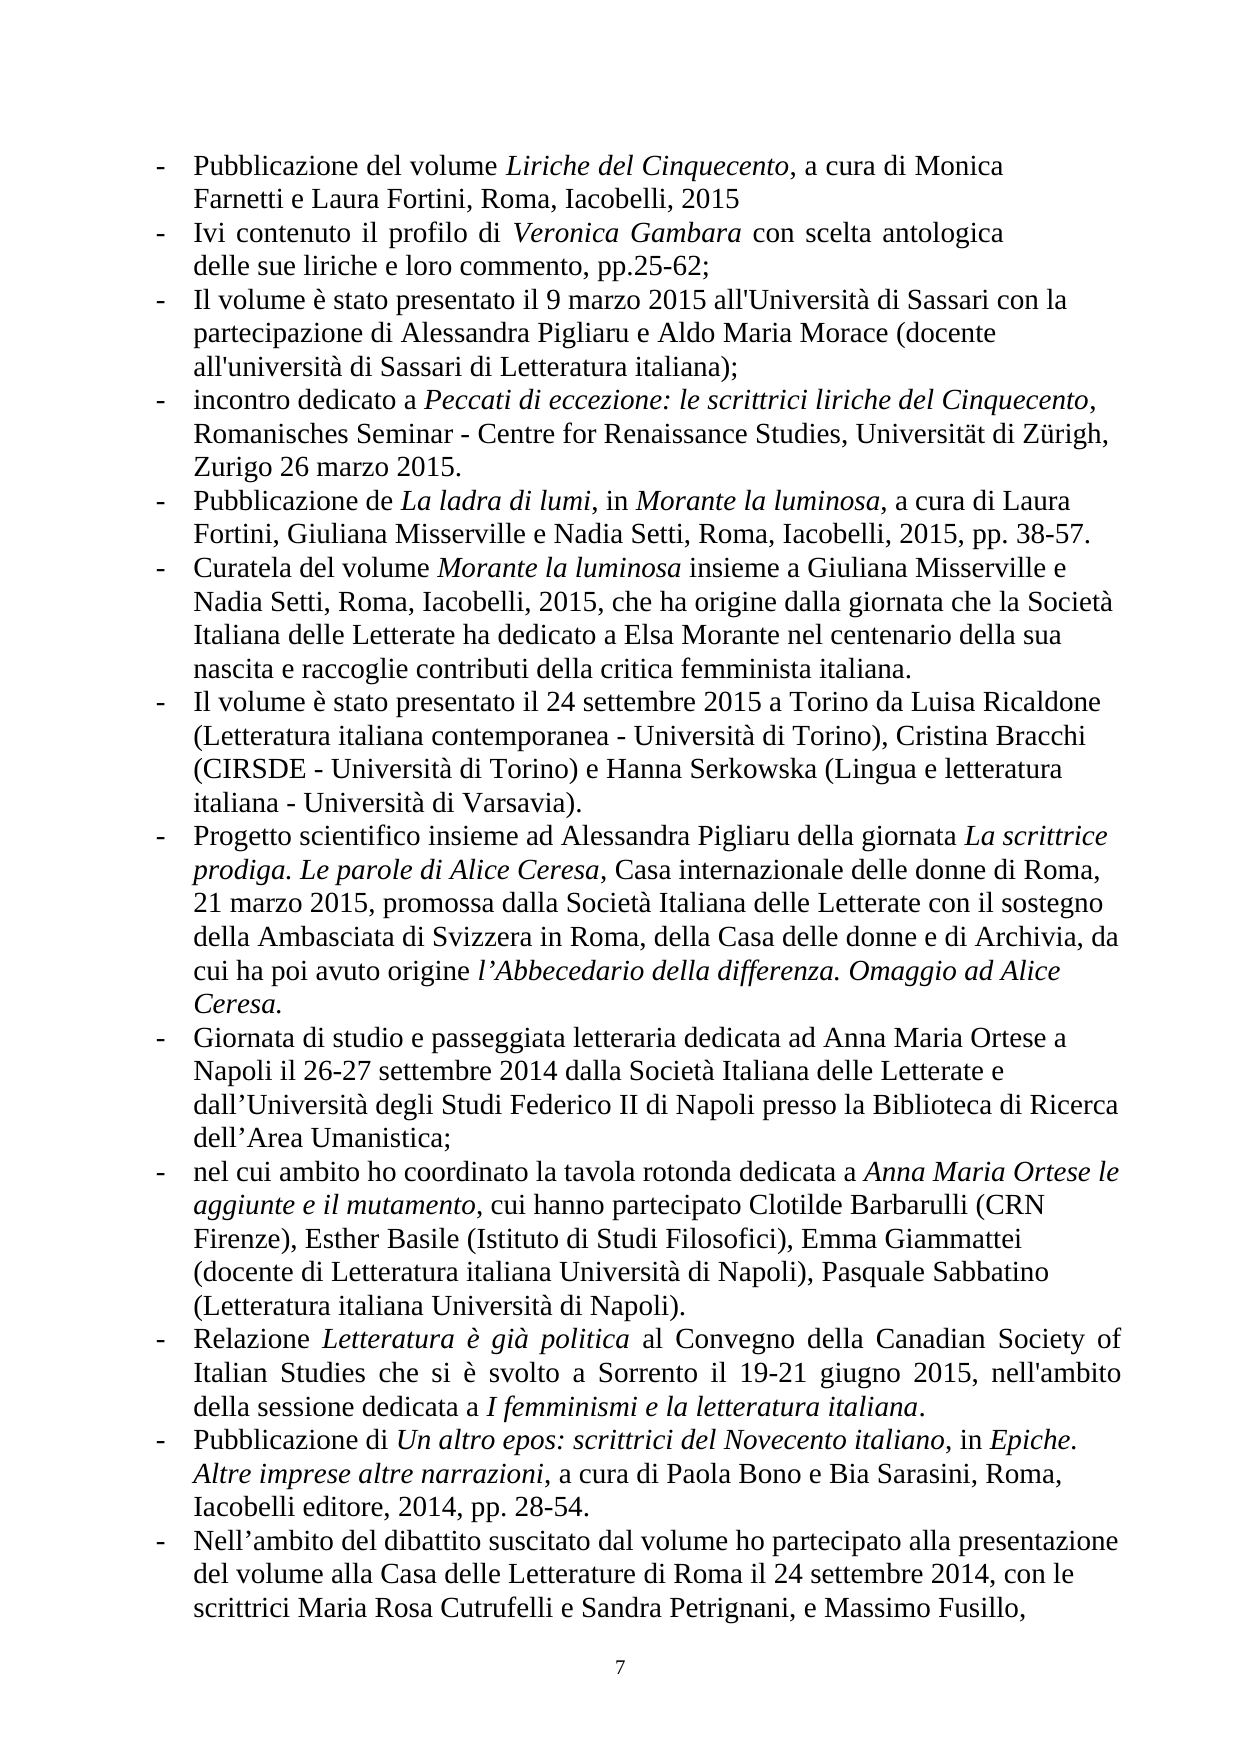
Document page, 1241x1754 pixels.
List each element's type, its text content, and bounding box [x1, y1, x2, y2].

list incontro dedicato a Peccati di eccezione: le scrittrici liriche del Cinquecento, Romanisches Seminar - Centre for Renaissance Studies, Universität di Zürigh, Zurigo 26 marzo 2015. [156, 382, 1122, 483]
list Curatela del volume Morante la luminosa insieme a Giuliana Misserville e Nadia Setti, Roma, Iacobelli, 2015, che ha origine dalla giornata che la Società Italiana delle Letterate ha dedicato a Elsa Morante nel centenario della sua nascita e raccoglie contributi della critica femminista italiana. [156, 550, 1122, 684]
list Pubblicazione del volume Liriche del Cinquecento, a cura di Monica Farnetti e Laura Fortini, Roma, Iacobelli, 2015 [156, 148, 1004, 215]
list Giornata di studio e passeggiata letteraria dedicata ad Anna Maria Ortese a Napoli il 26-27 settembre 2014 dalla Società Italiana delle Letterate e dall’Università degli Studi Federico II di Napoli presso la Biblioteca di Ricerca dell’Area Umanistica; [156, 1020, 1122, 1154]
list Il volume è stato presentato il 9 marzo 2015 all'Università di Sassari con la partecipazione di Alessandra Pigliaru e Aldo Maria Morace (docente all'università di Sassari di Letteratura italiana); [156, 282, 1122, 382]
list Il volume è stato presentato il 24 settembre 2015 a Torino da Luisa Ricaldone (Letteratura italiana contemporanea - Università di Torino), Cristina Bracchi (CIRSDE - Università di Torino) e Hanna Serkowska (Lingua e letteratura italiana - Università di Varsavia). [156, 684, 1122, 818]
list Ivi contenuto il profilo di Veronica Gambara con scelta antologica delle sue liriche e loro commento, pp.25-62; [156, 215, 1004, 282]
list Progetto scientifico insieme ad Alessandra Pigliaru della giornata La scrittrice prodiga. Le parole di Alice Ceresa, Casa internazionale delle donne di Roma, 21 marzo 2015, promossa dalla Società Italiana delle Letterate con il sostegno della Ambasciata di Svizzera in Roma, della Casa delle donne e di Archivia, da cui ha poi avuto origine l’Abbecedario della differenza. Omaggio ad Alice Ceresa. [156, 818, 1122, 1020]
list Pubblicazione di Un altro epos: scrittrici del Novecento italiano, in Epiche. Altre imprese altre narrazioni, a cura di Paola Bono e Bia Sarasini, Roma, Iacobelli editore, 2014, pp. 28-54. [156, 1422, 1122, 1523]
list nel cui ambito ho coordinato la tavola rotonda dedicata a Anna Maria Ortese le aggiunte e il mutamento, cui hanno partecipato Clotilde Barbarulli (CRN Firenze), Esther Basile (Istituto di Studi Filosofici), Emma Giammattei (docente di Letteratura italiana Università di Napoli), Pasquale Sabbatino (Letteratura italiana Università di Napoli). [156, 1154, 1122, 1322]
list Pubblicazione de La ladra di lumi, in Morante la luminosa, a cura di Laura Fortini, Giuliana Misserville e Nadia Setti, Roma, Iacobelli, 2015, pp. 38-57. [156, 483, 1122, 550]
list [156, 1523, 1122, 1623]
list Relazione Letteratura è già politica al Convegno della Canadian Society of Italian Studies che si è svolto a Sorrento il 19-21 giugno 2015, nell'ambito della sessione dedicata a I femminismi e la letteratura italiana. [156, 1322, 1122, 1422]
